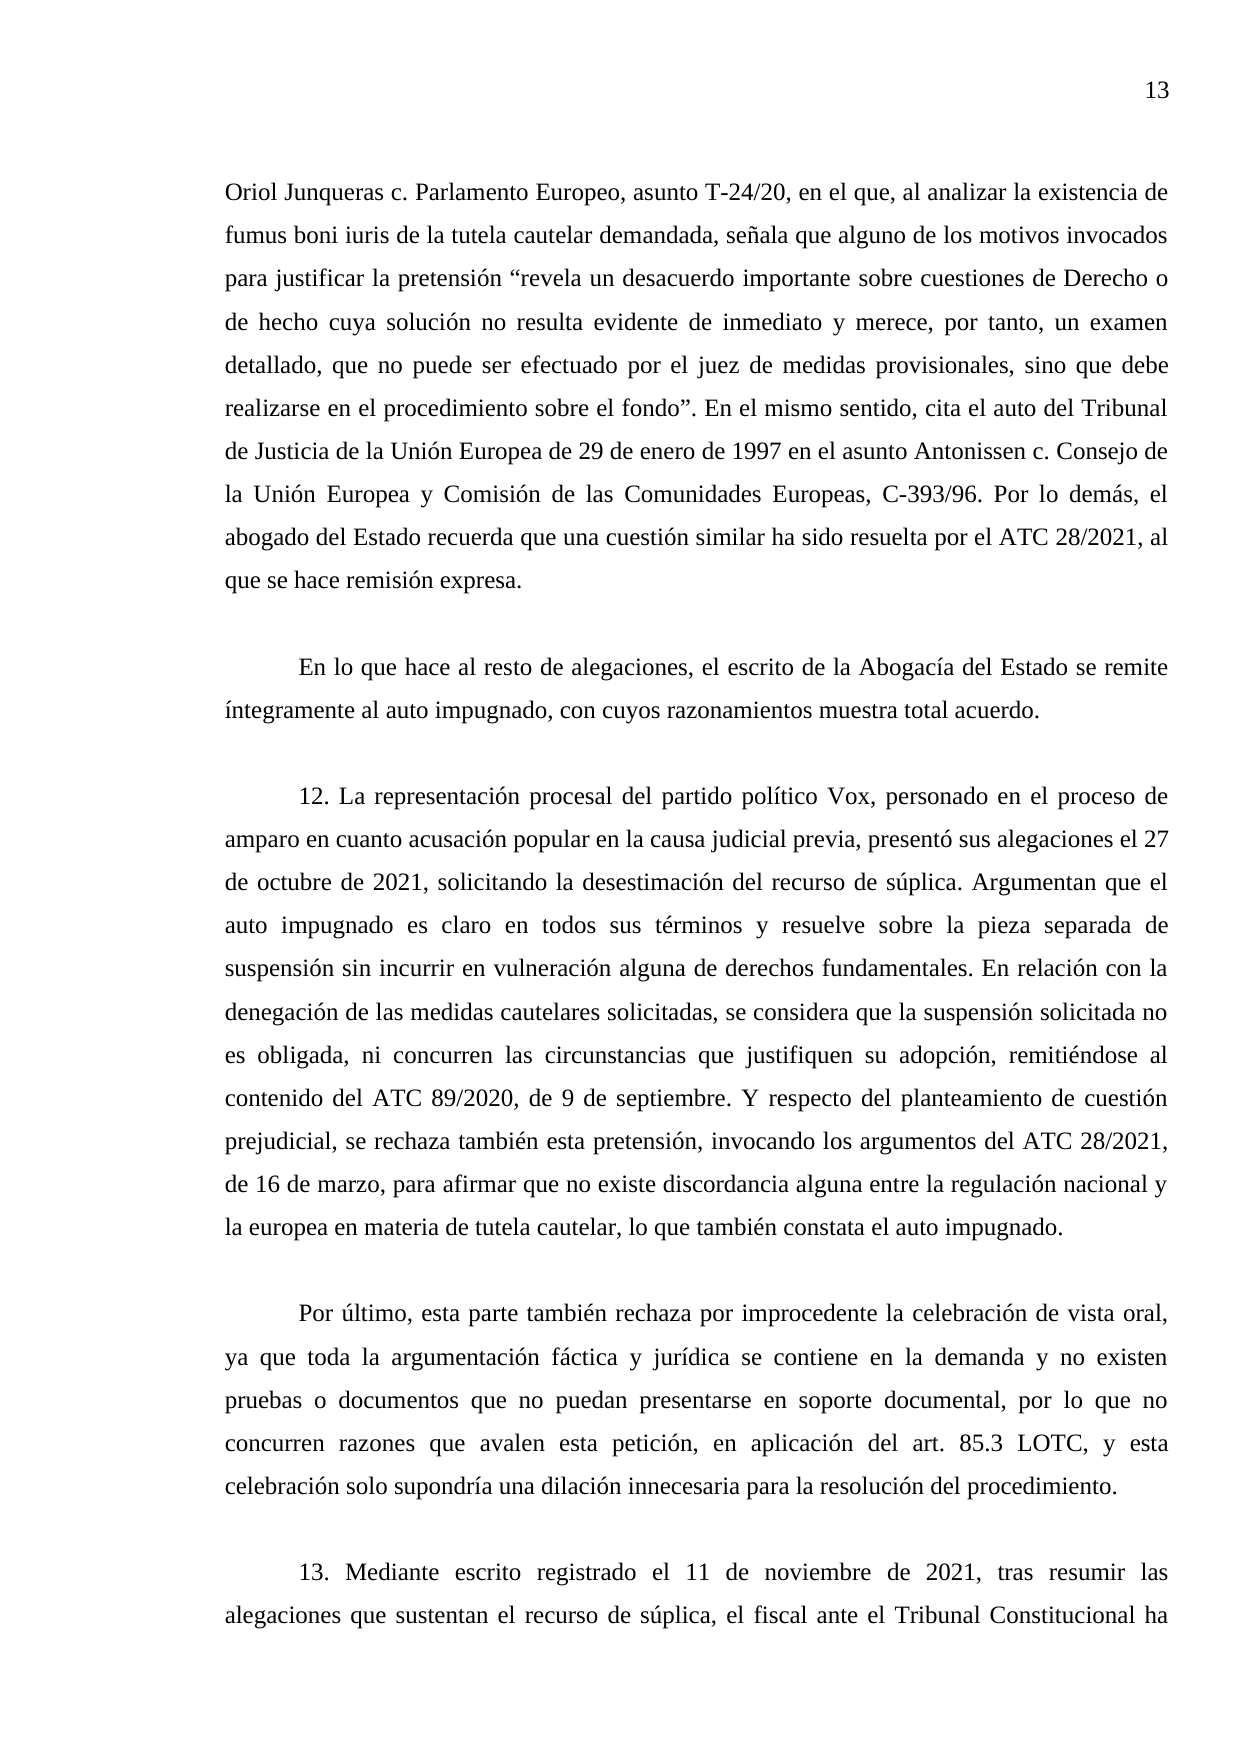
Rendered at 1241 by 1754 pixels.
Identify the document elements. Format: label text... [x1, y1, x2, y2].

text Por último, esta parte también rechaza por improcedente la celebración de vista oral, ya que toda la argumentación fáctica y jurídica se contiene en la demanda y no existen pruebas o documentos que no puedan presentarse en soporte documental, por lo que no concurren razones que avalen esta petición, en aplicación del art. 85.3 LOTC, y esta celebración solo supondría una dilación innecesaria para la resolución del procedimiento. [224, 1298, 1169, 1500]
text 12. La representación procesal del partido político Vox, personado en el proceso de amparo en cuanto acusación popular en la causa judicial previa, presentó sus alegaciones el 27 de octubre de 2021, solicitando la desestimación del recurso de súplica. Argumentan que el auto impugnado es claro en todos sus términos y resuelve sobre la pieza separada de suspensión sin incurrir en vulneración alguna de derechos fundamentales. En relación con la denegación de las medidas cautelares solicitadas, se considera que la suspensión solicitada no es obligada, ni concurren las circunstancias que justifiquen su adopción, remitiéndose al contenido del ATC 89/2020, de 9 de septiembre. Y respecto del planteamiento de cuestión prejudicial, se rechaza también esta pretensión, invocando los argumentos del ATC 28/2021, de 16 de marzo, para afirmar que no existe discordancia alguna entre la regulación nacional y la europea en materia de tutela cautelar, lo que también constata el auto impugnado. [224, 781, 1169, 1241]
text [224, 1557, 1169, 1629]
text En lo que hace al resto de alegaciones, el escrito de la Abogacía del Estado se remite íntegramente al auto impugnado, con cuyos razonamientos muestra total acuerdo. [224, 652, 1169, 723]
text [224, 177, 1169, 594]
